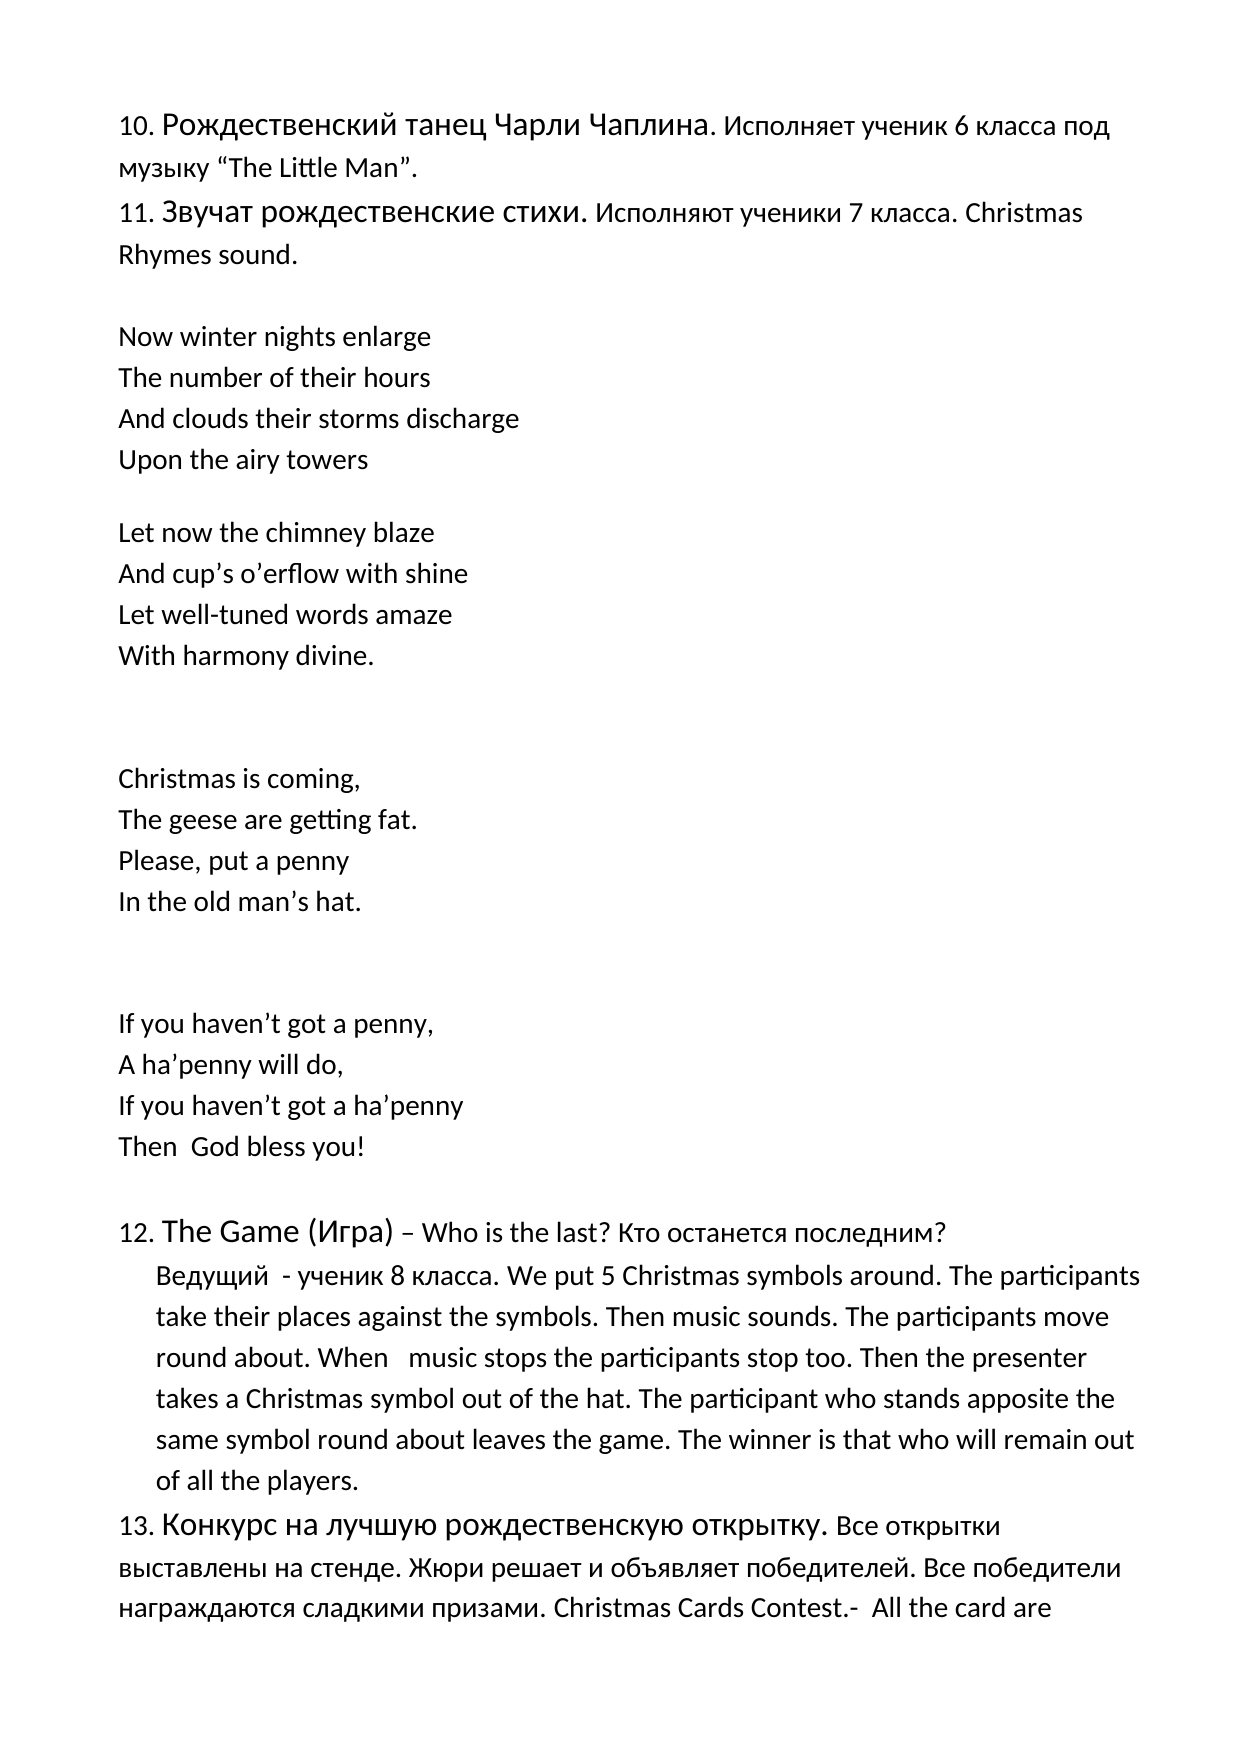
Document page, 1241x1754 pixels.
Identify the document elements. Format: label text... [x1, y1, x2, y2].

list 12. The Game (Игра) – Who is the last? Кто останется последним? [118, 1210, 1152, 1251]
list Let well-tuned words amaze [118, 596, 1152, 632]
list Upon the airy towers [118, 441, 1152, 477]
list Let now the chimney blaze [118, 514, 1152, 550]
list Then God bless you! [118, 1128, 1152, 1164]
list If you haven’t got a penny, [118, 1006, 1152, 1041]
list And cup’s o’erflow with shine [118, 555, 1152, 591]
list A ha’penny will do, [118, 1046, 1152, 1082]
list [118, 1503, 1152, 1625]
list The geese are getting fat. [118, 801, 1152, 836]
list With harmony divine. [118, 637, 1152, 673]
list Ведущий - ученик 8 класса. We put 5 Christmas symbols around. The participants take their places against the symbols. Then music sounds. The participants move round about. When music stops the participants stop too. Then the presenter takes a Christmas symbol out of the hat. The participant who stands apposite the same symbol round about leaves the game. The winner is that who will remain out of all the players. [156, 1257, 1152, 1497]
list 11. Звучат рождественские стихи. Исполняют ученики 7 класса. Christmas Rhymes sound. [118, 190, 1152, 272]
list Christmas is coming, [118, 760, 1152, 796]
list 10. Рождественский танец Чарли Чаплина. Исполняет ученик 6 класса под музыку “The Little Man”. [118, 103, 1152, 185]
list If you haven’t got a ha’penny [118, 1087, 1152, 1123]
list The number of their hours [118, 359, 1152, 395]
list Please, put a penny [118, 842, 1152, 877]
list In the old man’s hat. [118, 883, 1152, 918]
list And clouds their storms discharge [118, 400, 1152, 436]
list Now winter nights enlarge [118, 318, 1152, 354]
